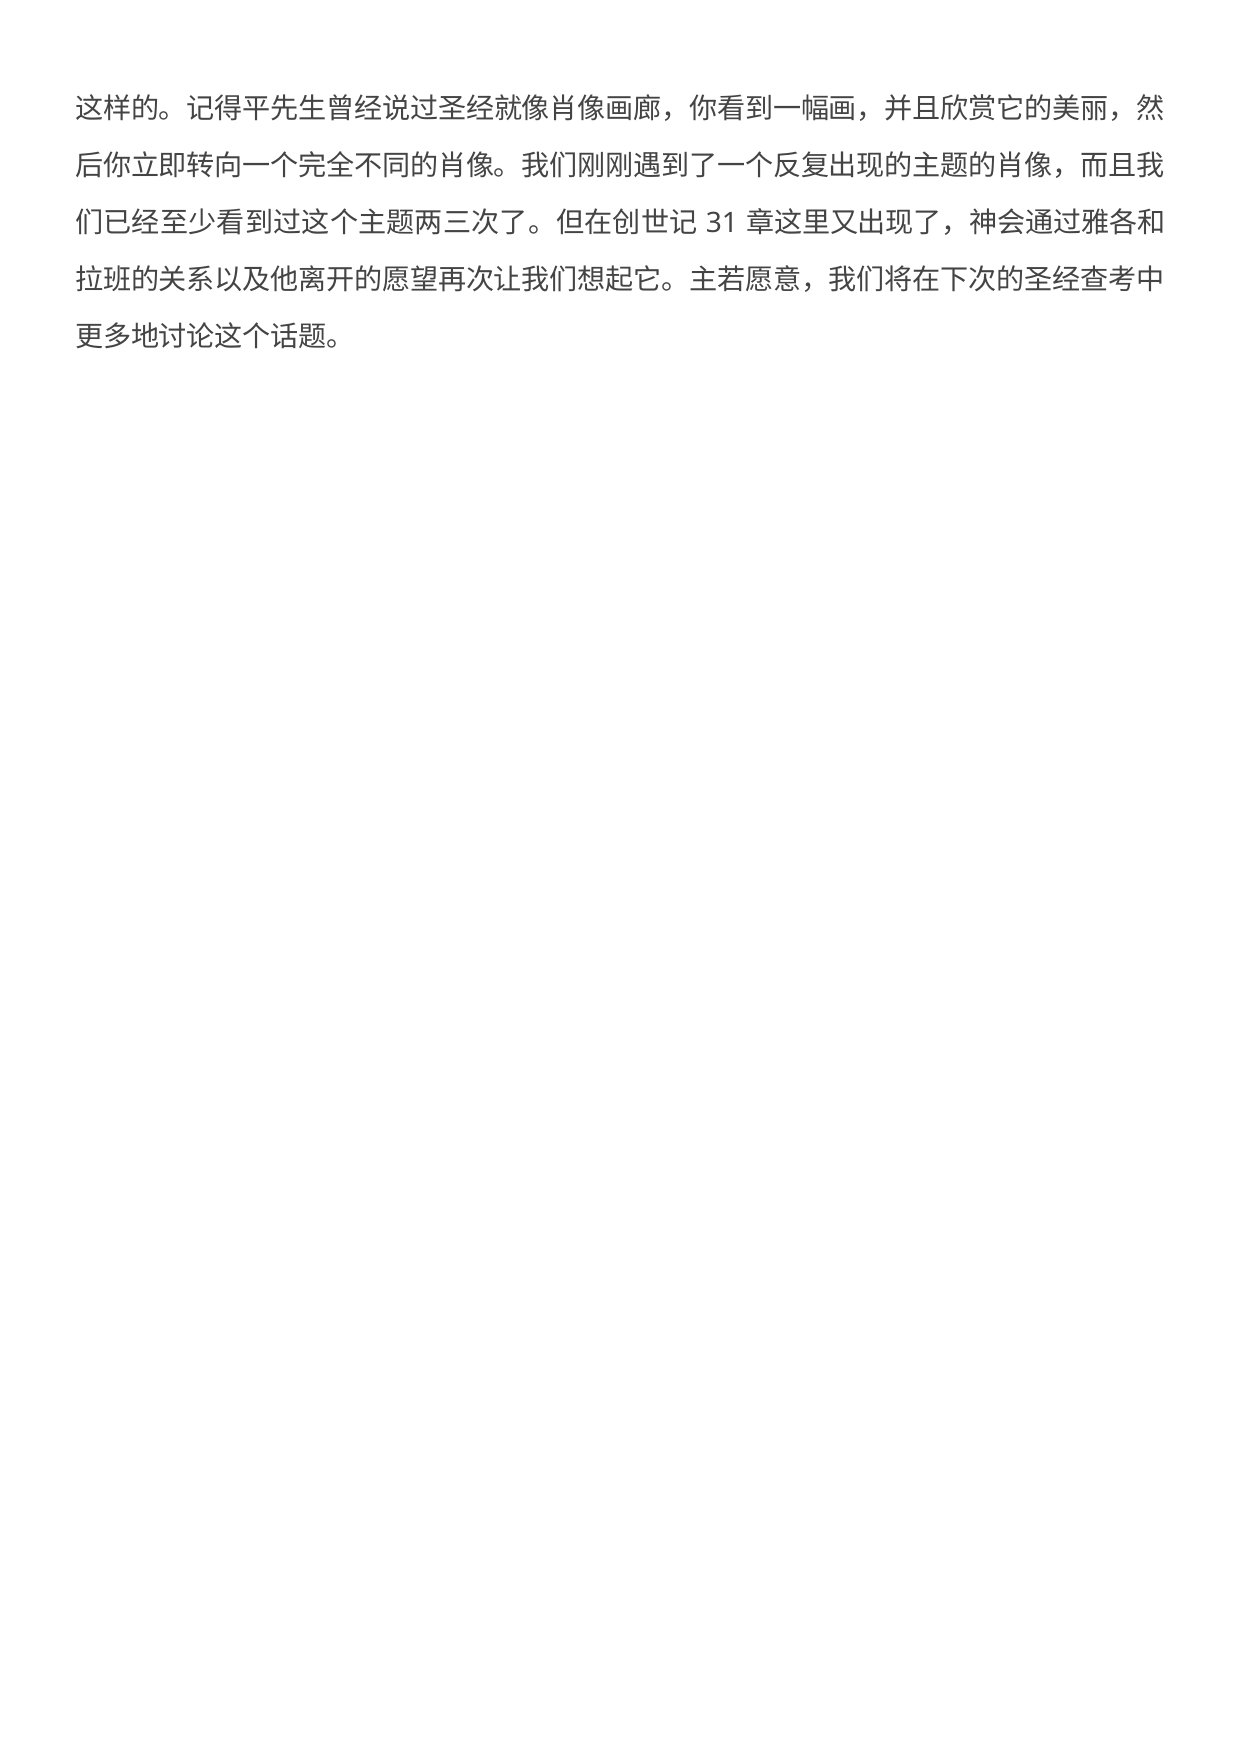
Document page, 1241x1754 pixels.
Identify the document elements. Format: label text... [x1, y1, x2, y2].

text 这样的。记得平先生曾经说过圣经就像肖像画廊，你看到一幅画，并且欣赏它的美丽，然后你立即转向一个完全不同的肖像。我们刚刚遇到了一个反复出现的主题的肖像，而且我们已经至少看到过这个主题两三次了。但在创世记 31 章这里又出现了，神会通过雅各和拉班的关系以及他离开的愿望再次让我们想起它。主若愿意，我们将在下次的圣经查考中更多地讨论这个话题。 [75, 86, 1166, 355]
